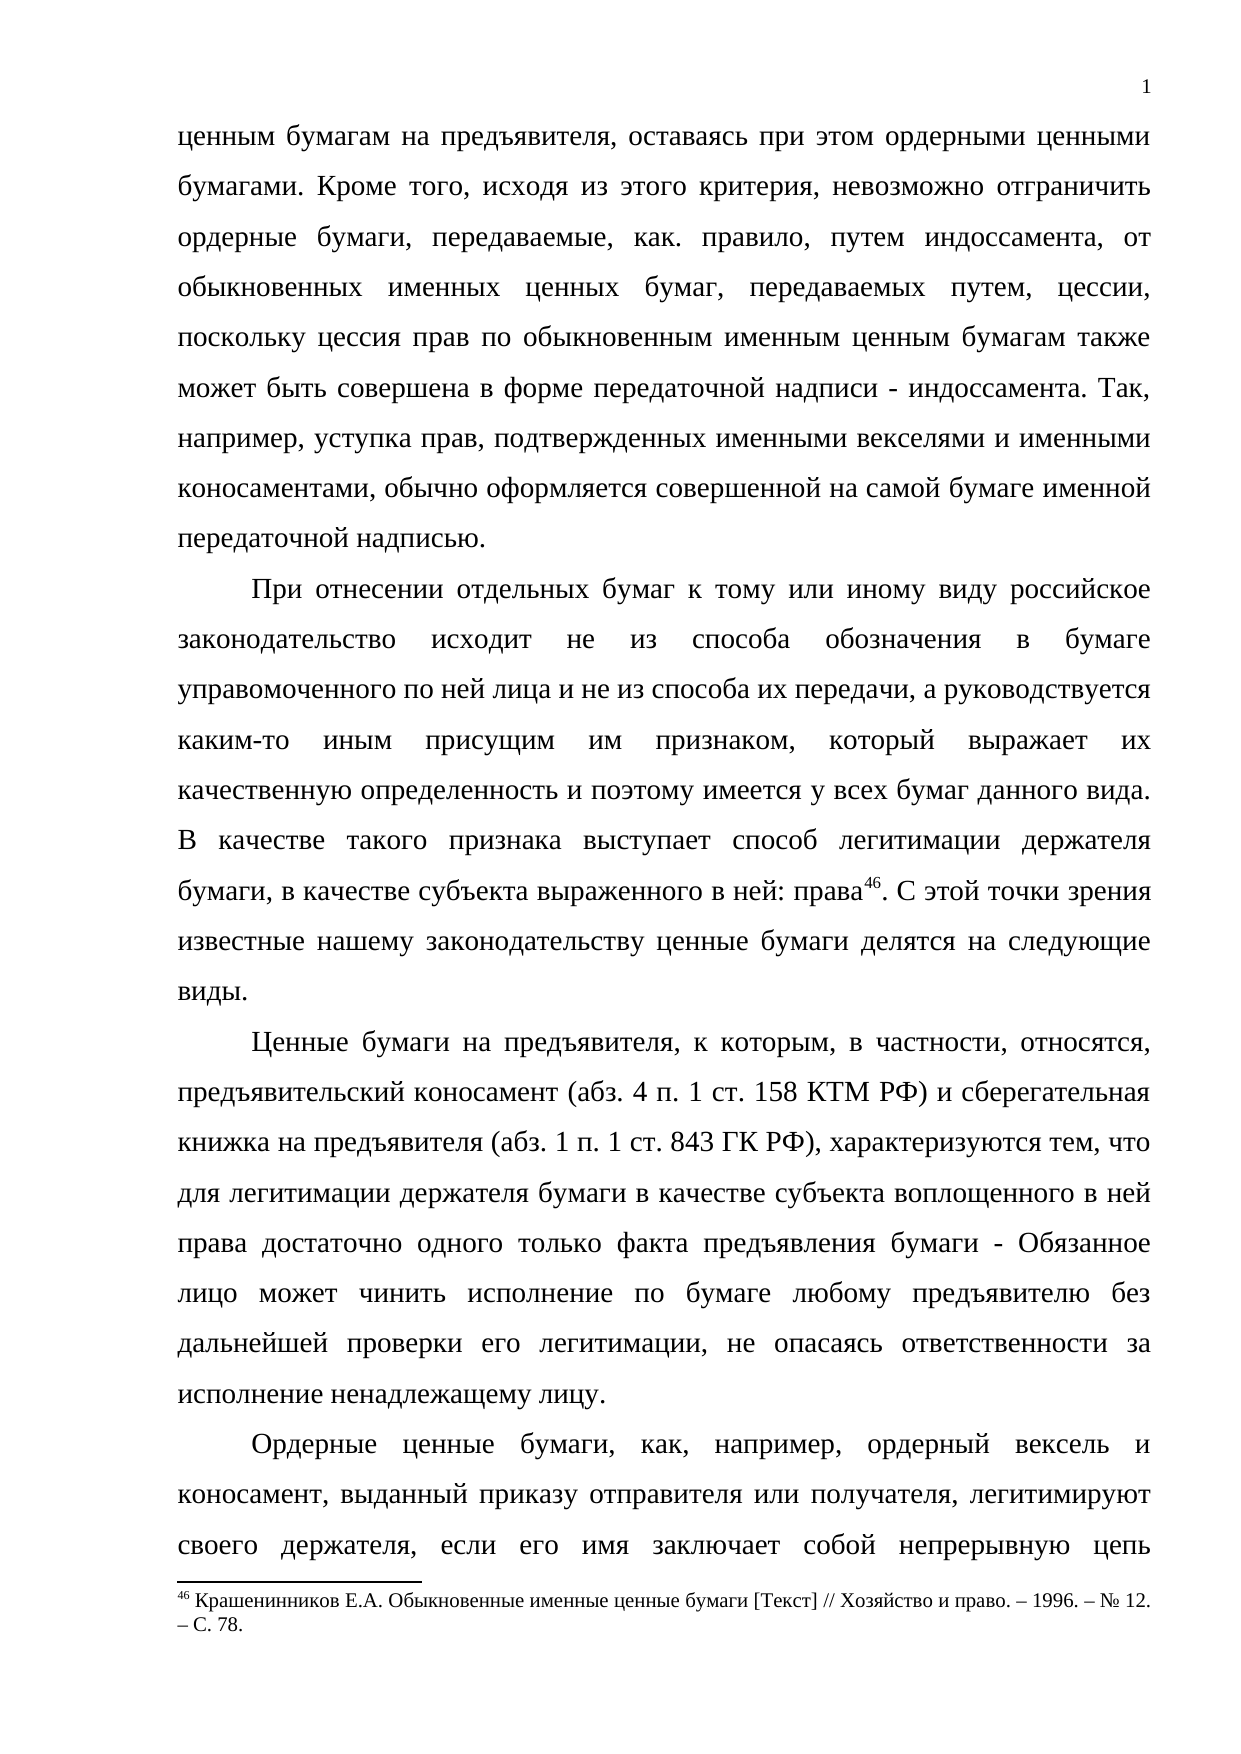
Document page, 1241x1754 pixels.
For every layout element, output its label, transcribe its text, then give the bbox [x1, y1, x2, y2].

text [177, 1426, 1152, 1560]
text При отнесении отдельных бумаг к тому или иному виду российское законодательство исходит не из способа обозначения в бумаге управомоченного по ней лица и не из способа их передачи, а руководствуется каким-то иным присущим им признаком, который выражает их качественную определенность и поэтому имеется у всех бумаг данного вида. В качестве такого признака выступает способ легитимации держателя бумаги, в качестве субъекта выраженного в ней: права. С этой точки зрения известные нашему законодательству ценные бумаги делятся на следующие виды. [177, 571, 1152, 1007]
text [177, 118, 1152, 554]
text Ценные бумаги на предъявителя, к которым, в частности, относятся, предъявительский коносамент (абз. 4 п. 1 ст. 158 КТМ РФ) и сберегательная книжка на предъявителя (абз. 1 п. 1 ст. 843 ГК РФ), характеризуются тем, что для легитимации держателя бумаги в качестве субъекта воплощенного в ней права достаточно одного только факта предъявления бумаги - Обязанное лицо может чинить исполнение по бумаге любому предъявителю без дальнейшей проверки его легитимации, не опасаясь ответственности за исполнение ненадлежащему лицу. [177, 1024, 1152, 1409]
